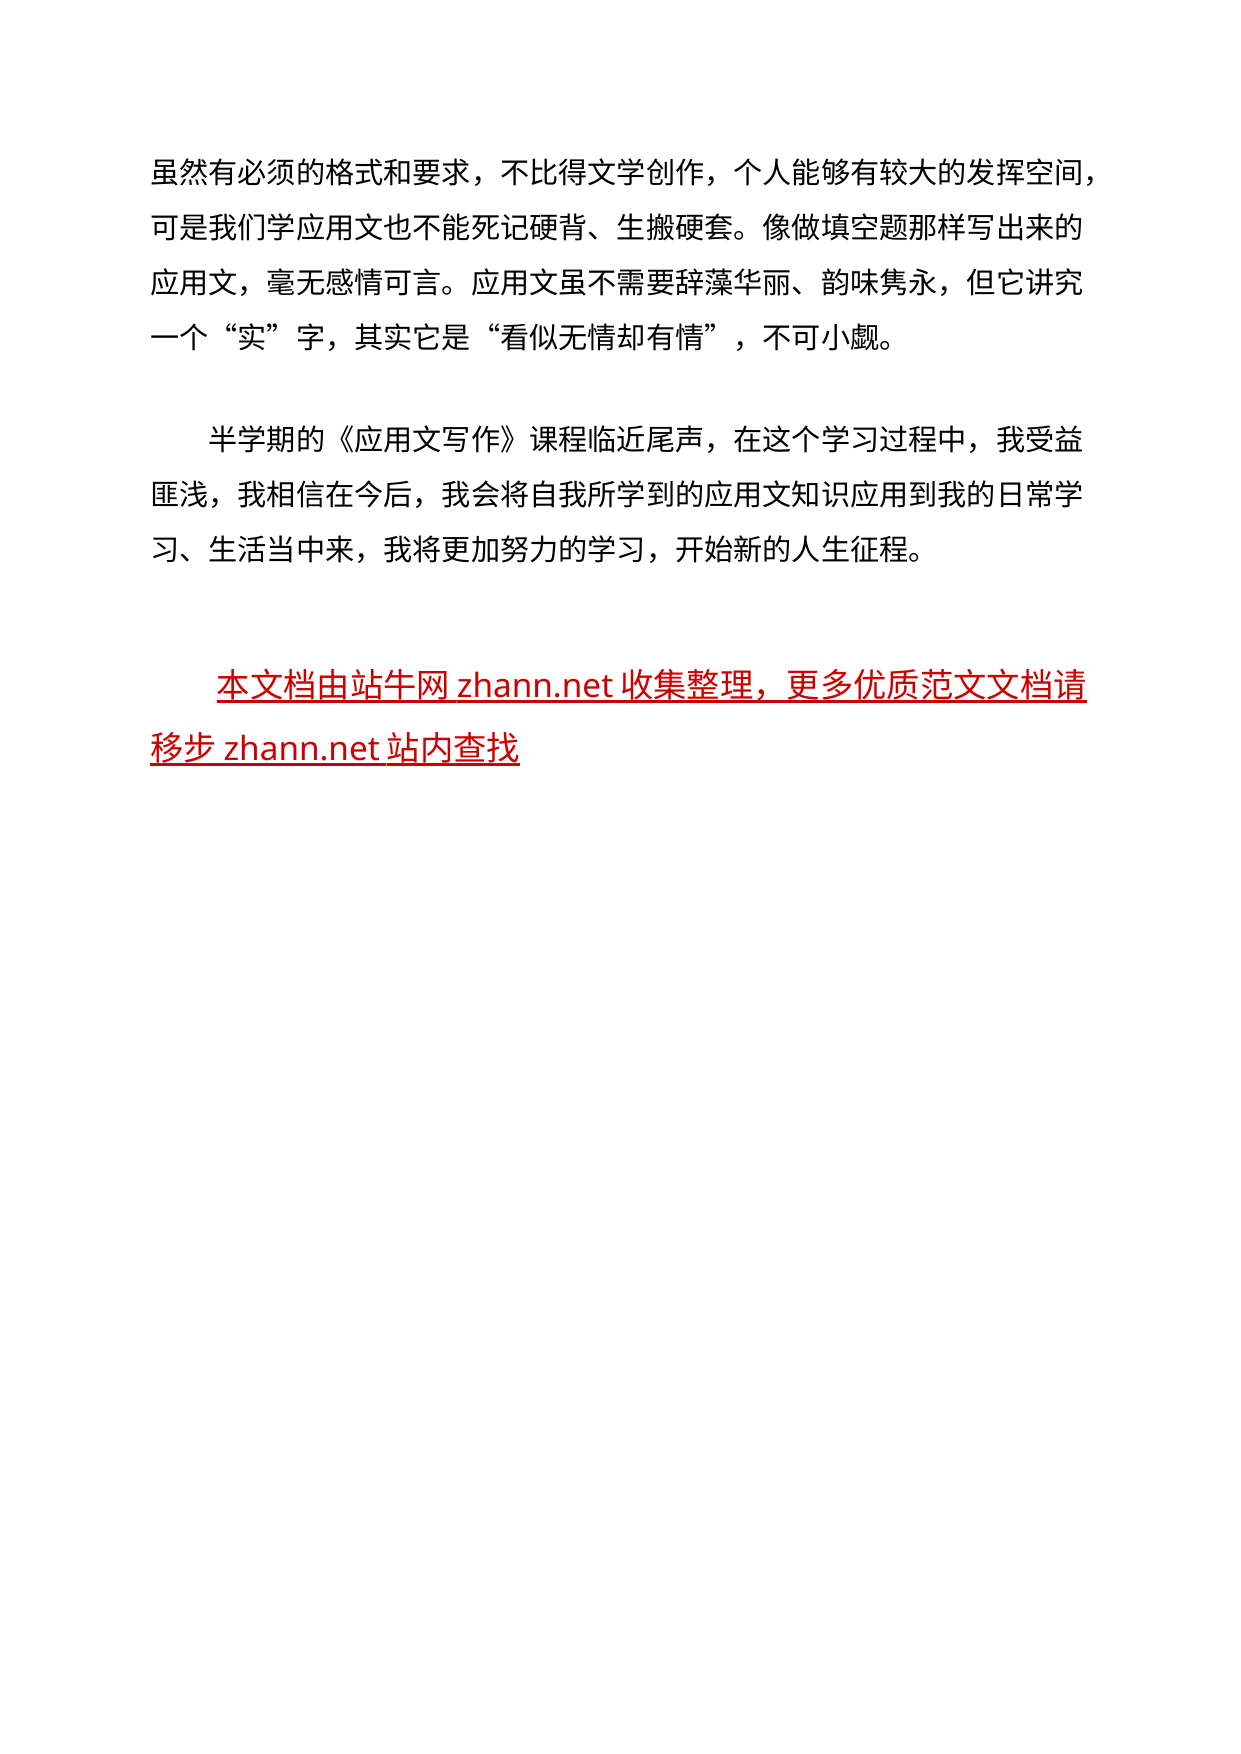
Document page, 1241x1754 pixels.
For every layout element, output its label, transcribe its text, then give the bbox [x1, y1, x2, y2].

text 本文档由站牛网zhann.net收集整理，更多优质范文文档请移步zhann.net站内查找 [150, 659, 1090, 771]
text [150, 150, 1090, 357]
text 半学期的《应用文写作》课程临近尾声，在这个学习过程中，我受益匪浅，我相信在今后，我会将自我所学到的应用文知识应用到我的日常学习、生活当中来，我将更加努力的学习，开始新的人生征程。 [150, 416, 1090, 568]
